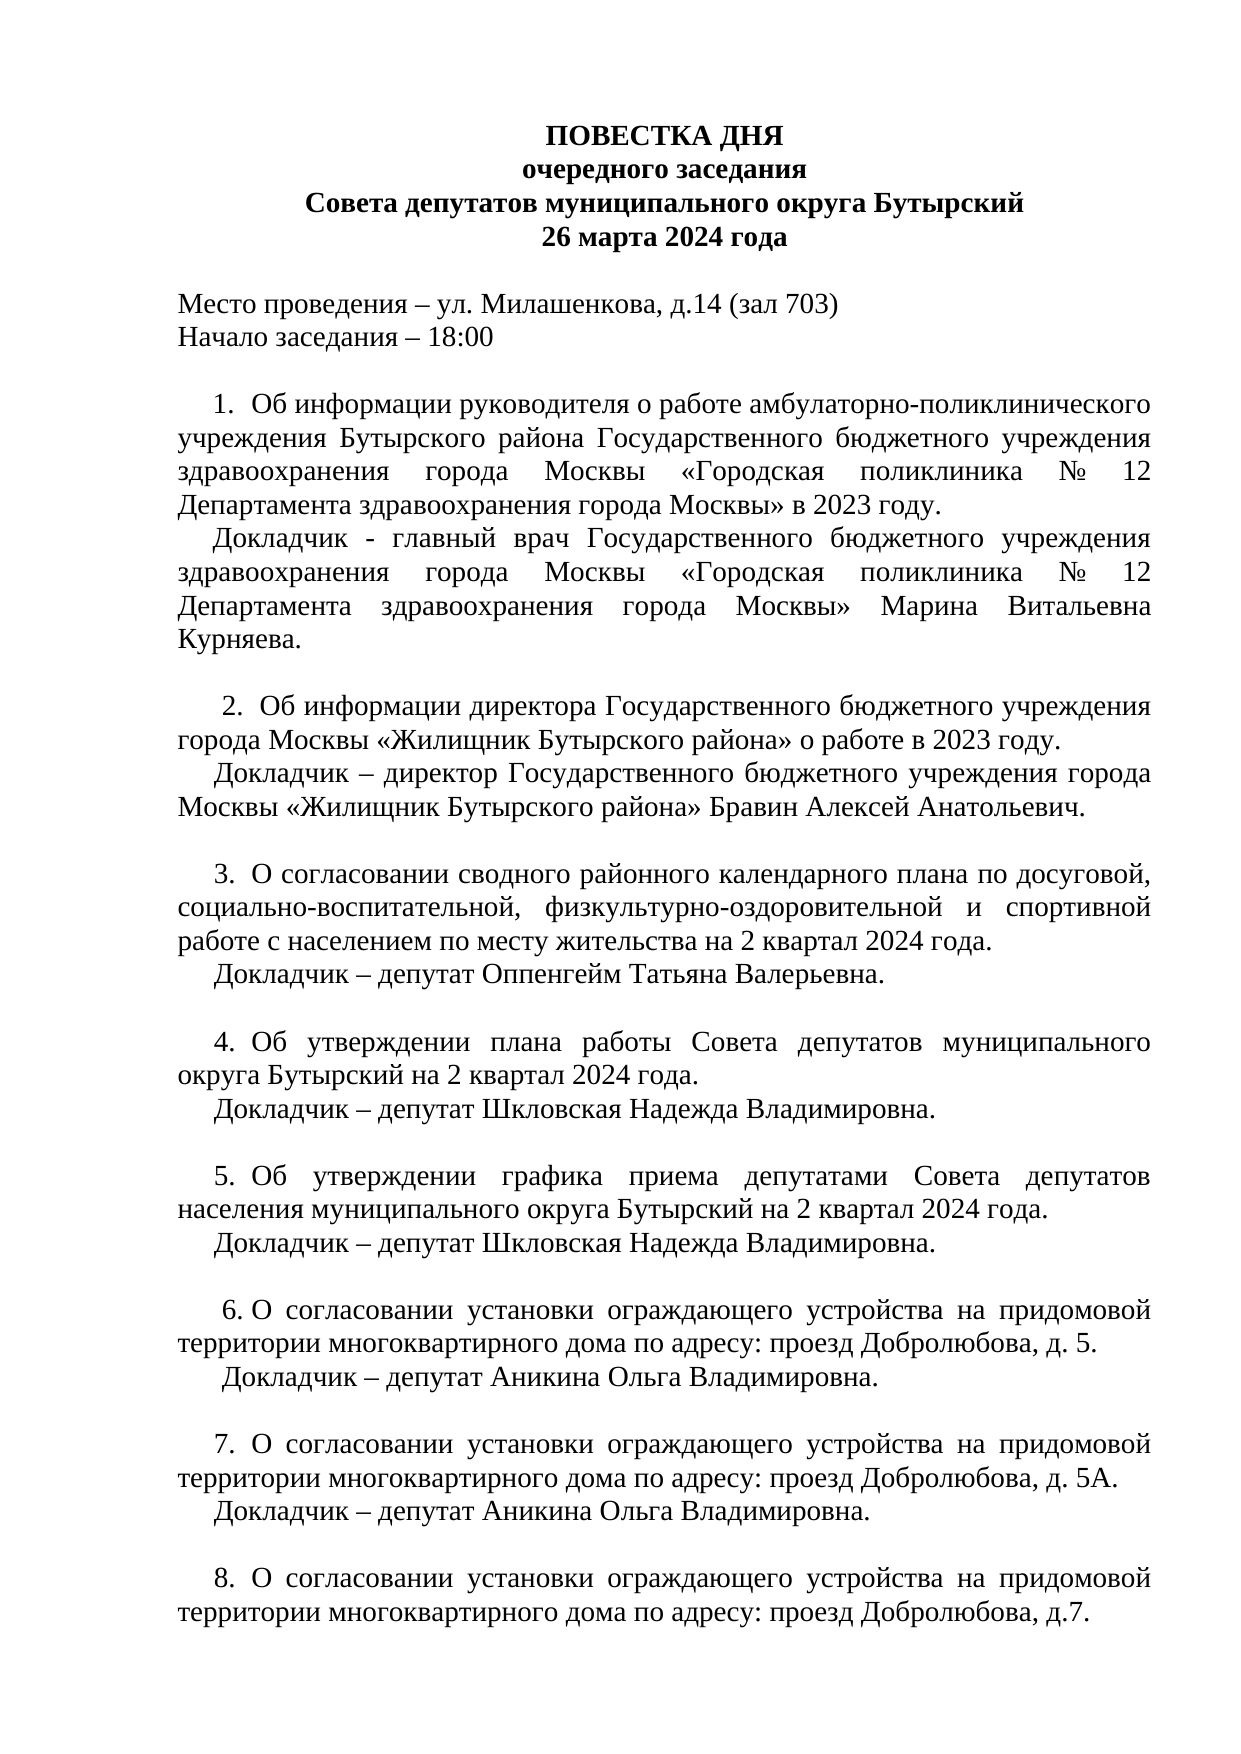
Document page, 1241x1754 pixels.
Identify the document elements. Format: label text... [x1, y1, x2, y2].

list О согласовании установки ограждающего устройства на придомовой территории многоквартирного дома по адресу: проезд Добролюбова, д. 5А. [177, 1426, 1152, 1493]
text Место проведения – ул. Милашенкова, д.14 (зал 703) [177, 286, 1152, 319]
text очередного заседания [177, 152, 1152, 185]
text Докладчик – депутат Шкловская Надежда Владимировна. [177, 1225, 1152, 1258]
list Об информации директора Государственного бюджетного учреждения города Москвы «Жилищник Бутырского района» о работе в 2023 году. [177, 688, 1152, 755]
list О согласовании установки ограждающего устройства на придомовой территории многоквартирного дома по адресу: проезд Добролюбова, д.7. [177, 1560, 1152, 1627]
text Докладчик – депутат Аникина Ольга Владимировна. [177, 1359, 1152, 1393]
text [177, 1493, 1152, 1527]
text Докладчик – депутат Шкловская Надежда Владимировна. [177, 1091, 1152, 1124]
text Докладчик – депутат Оппенгейм Татьяна Валерьевна. [177, 957, 1152, 990]
list Докладчик – директор Государственного бюджетного учреждения города Москвы «Жилищник Бутырского района» Бравин Алексей Анатольевич. [177, 755, 1152, 822]
text Совета депутатов муниципального округа Бутырский [177, 185, 1152, 219]
text 26 марта 2024 года [177, 219, 1152, 252]
list Об информации руководителя о работе амбулаторно-поликлинического учреждения Бутырского района Государственного бюджетного учреждения здравоохранения города Москвы «Городская поликлиника № 12 Департамента здравоохранения города Москвы» в 2023 году. [177, 386, 1152, 521]
text Начало заседания – 18:00 [177, 319, 1152, 353]
list О согласовании сводного районного календарного плана по досуговой, социально-воспитательной, физкультурно-оздоровительной и спортивной работе с населением по месту жительства на 2 квартал 2024 года. [177, 856, 1152, 957]
list Об утверждении плана работы Совета депутатов муниципального округа Бутырский на 2 квартал 2024 года. [177, 1024, 1152, 1091]
list Об утверждении графика приема депутатами Совета депутатов населения муниципального округа Бутырский на 2 квартал 2024 года. [177, 1158, 1152, 1225]
text ПОВЕСТКА ДНЯ [177, 118, 1152, 152]
text Докладчик - главный врач Государственного бюджетного учреждения здравоохранения города Москвы «Городская поликлиника № 12 Департамента здравоохранения города Москвы» Марина Витальевна Курняева. [177, 521, 1152, 655]
list О согласовании установки ограждающего устройства на придомовой территории многоквартирного дома по адресу: проезд Добролюбова, д. 5. [177, 1292, 1152, 1359]
